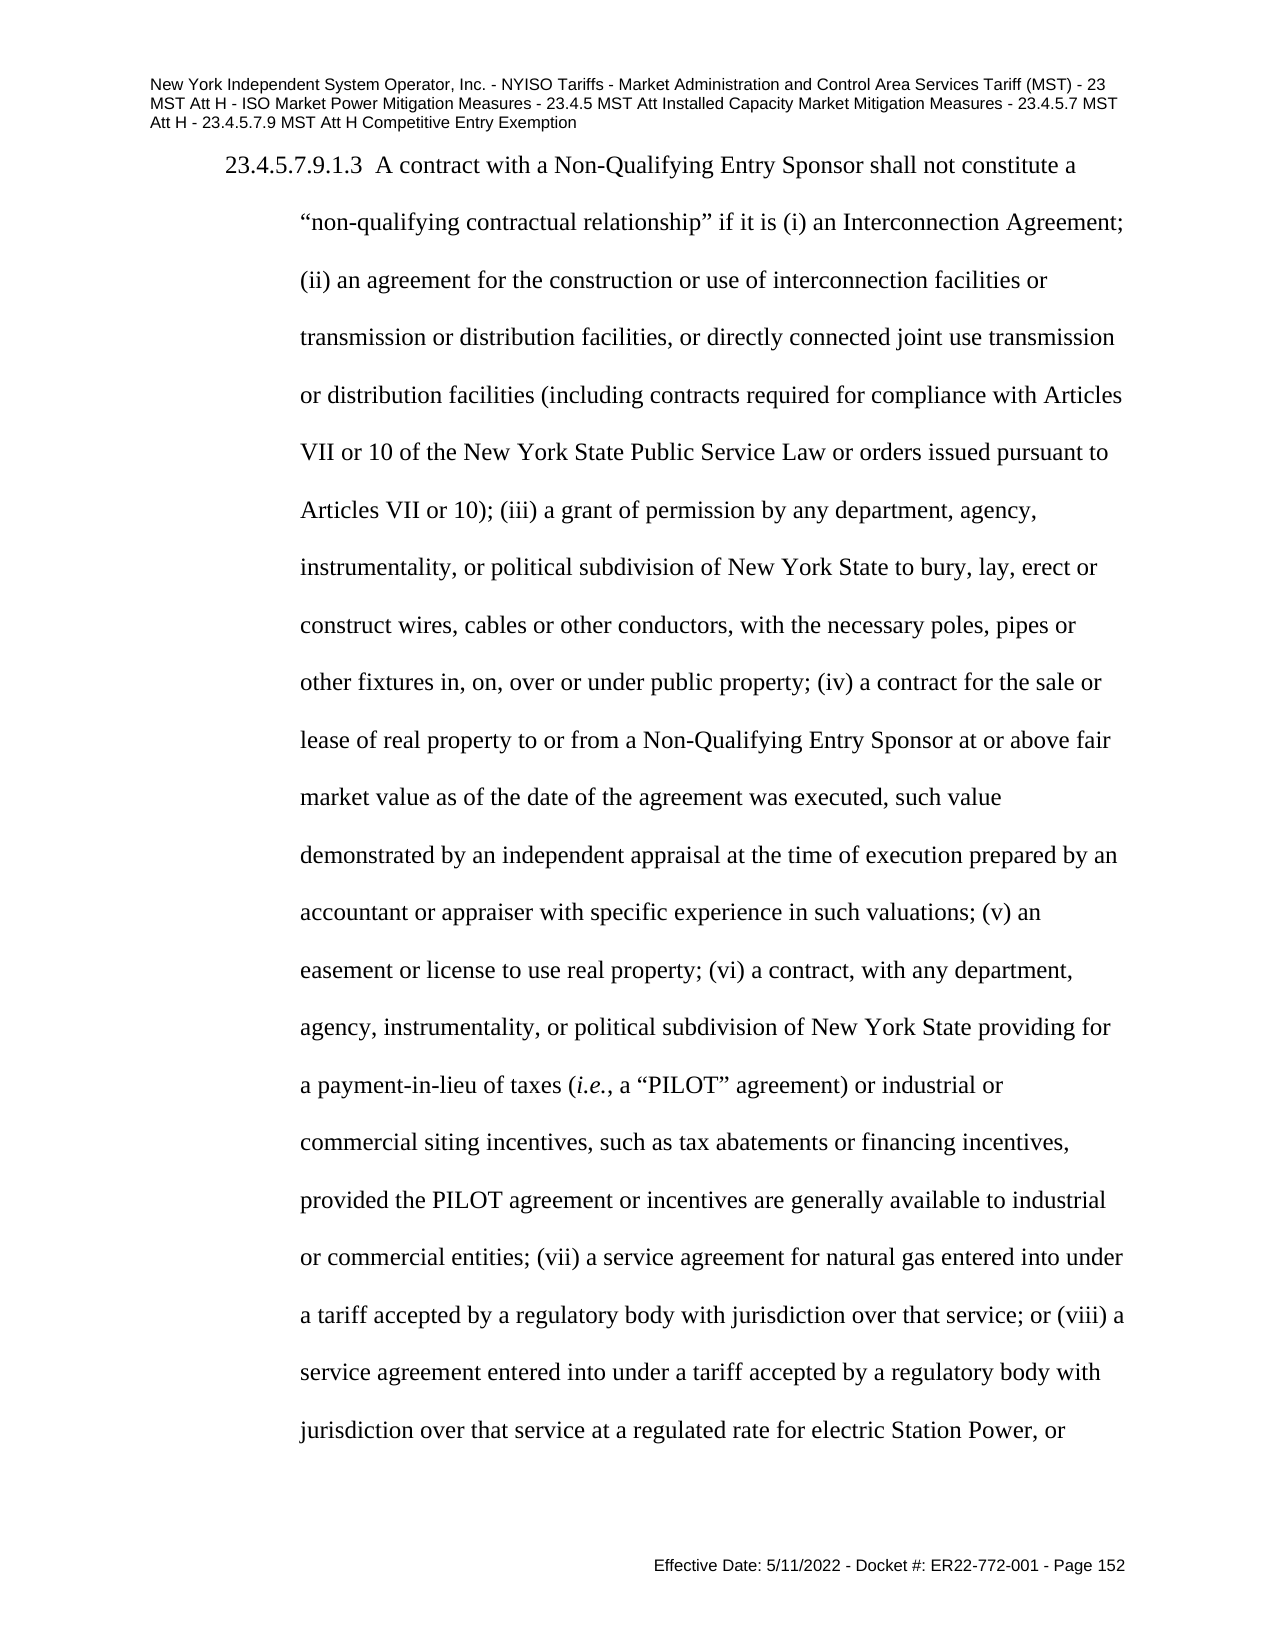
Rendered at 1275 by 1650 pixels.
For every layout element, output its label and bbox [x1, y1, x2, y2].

text [225, 150, 1125, 1444]
